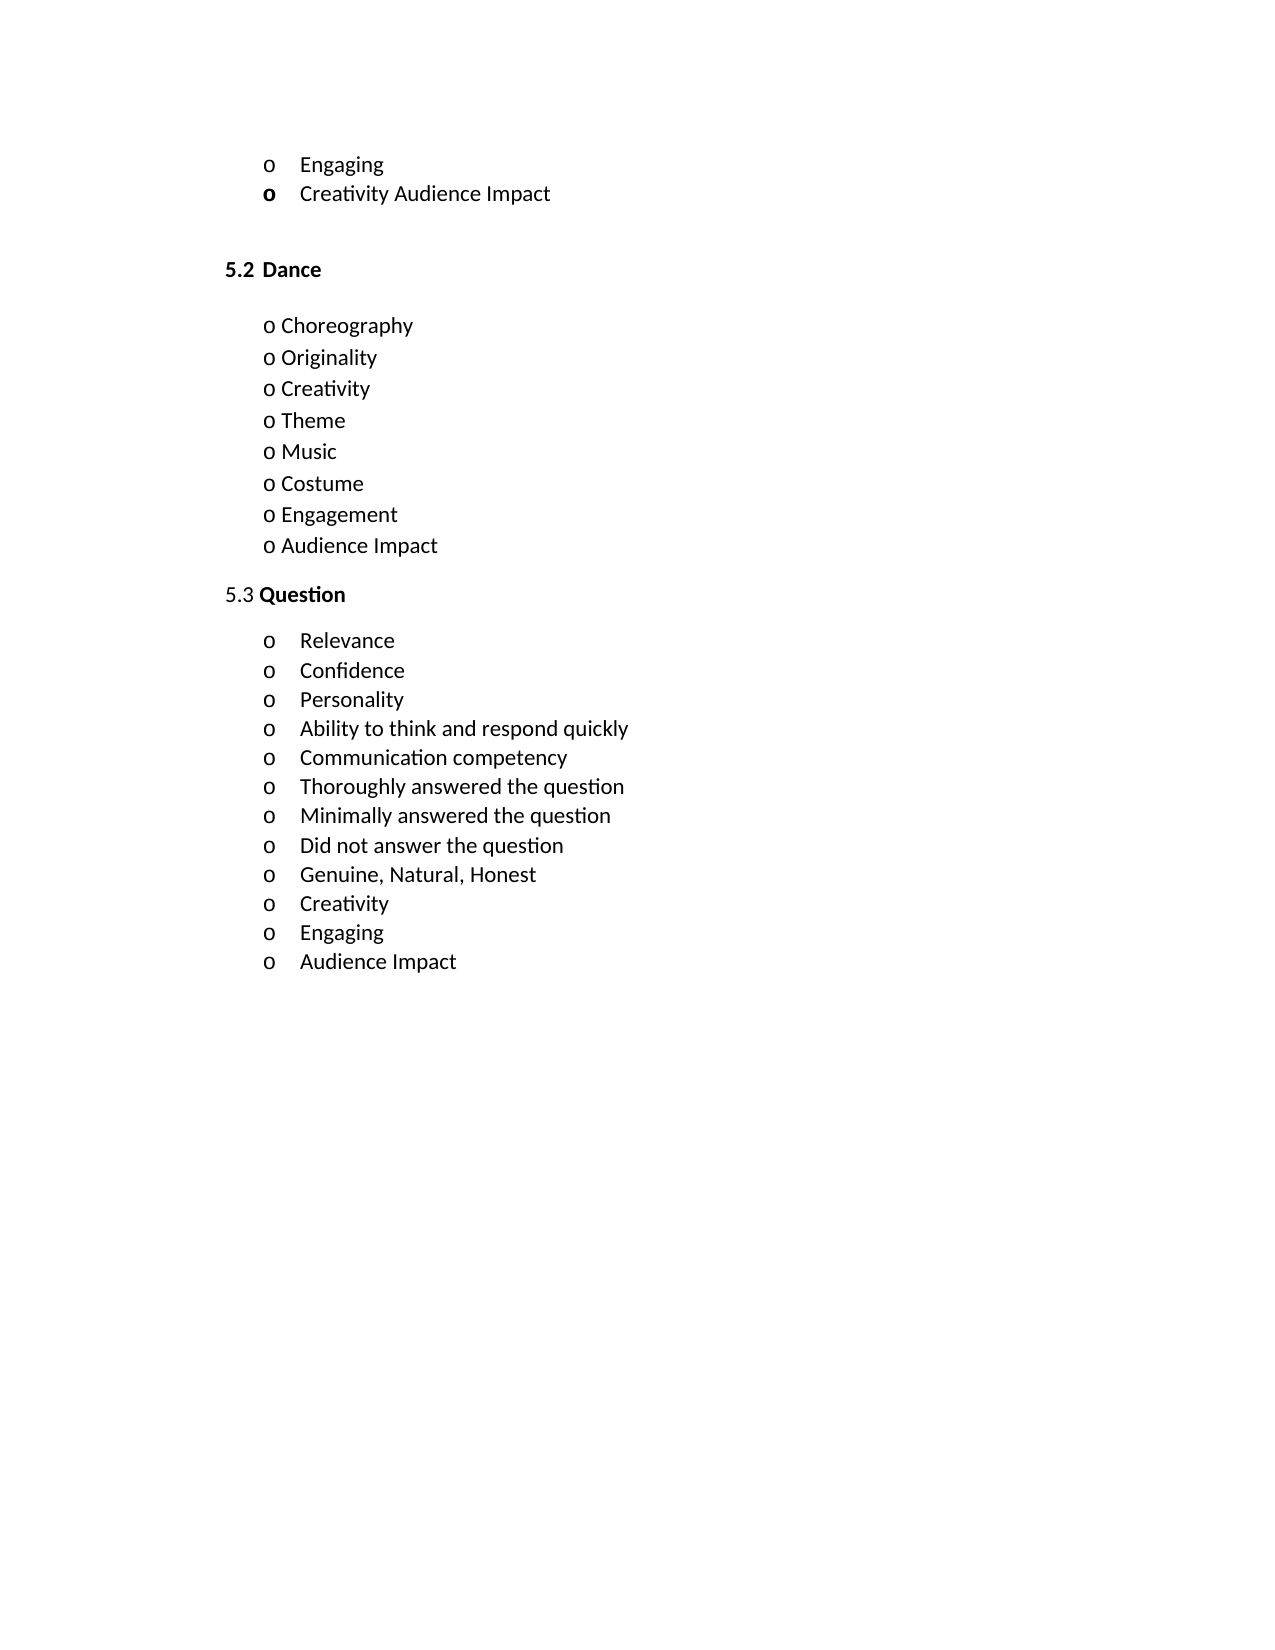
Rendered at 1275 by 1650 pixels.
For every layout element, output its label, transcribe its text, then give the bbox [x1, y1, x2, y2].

list Theme [262, 406, 1125, 435]
list Genuine, Natural, Honest [262, 860, 1125, 889]
list Dance [225, 255, 1125, 283]
list Ability to think and respond quickly [262, 714, 1125, 743]
list Personality [262, 685, 1125, 714]
list Did not answer the question [262, 831, 1125, 860]
list Creativity Audience Impact [262, 179, 1125, 208]
list Thoroughly answered the question [262, 772, 1125, 802]
text 5.3 Question [150, 580, 1125, 608]
list Originality [262, 343, 1125, 372]
list Creativity [262, 889, 1125, 918]
list Engaging [262, 918, 1125, 947]
list Choreography [262, 311, 1125, 341]
list Music [262, 437, 1125, 466]
list Communication competency [262, 743, 1125, 772]
list Minimally answered the question [262, 802, 1125, 831]
list Audience Impact [262, 947, 1125, 977]
list Costume [262, 469, 1125, 498]
list Engaging [262, 150, 1125, 179]
list Creativity [262, 374, 1125, 403]
list Audience Impact [262, 532, 1125, 561]
list Engagement [262, 500, 1125, 529]
list Relevance [262, 627, 1125, 656]
list Confidence [262, 656, 1125, 685]
